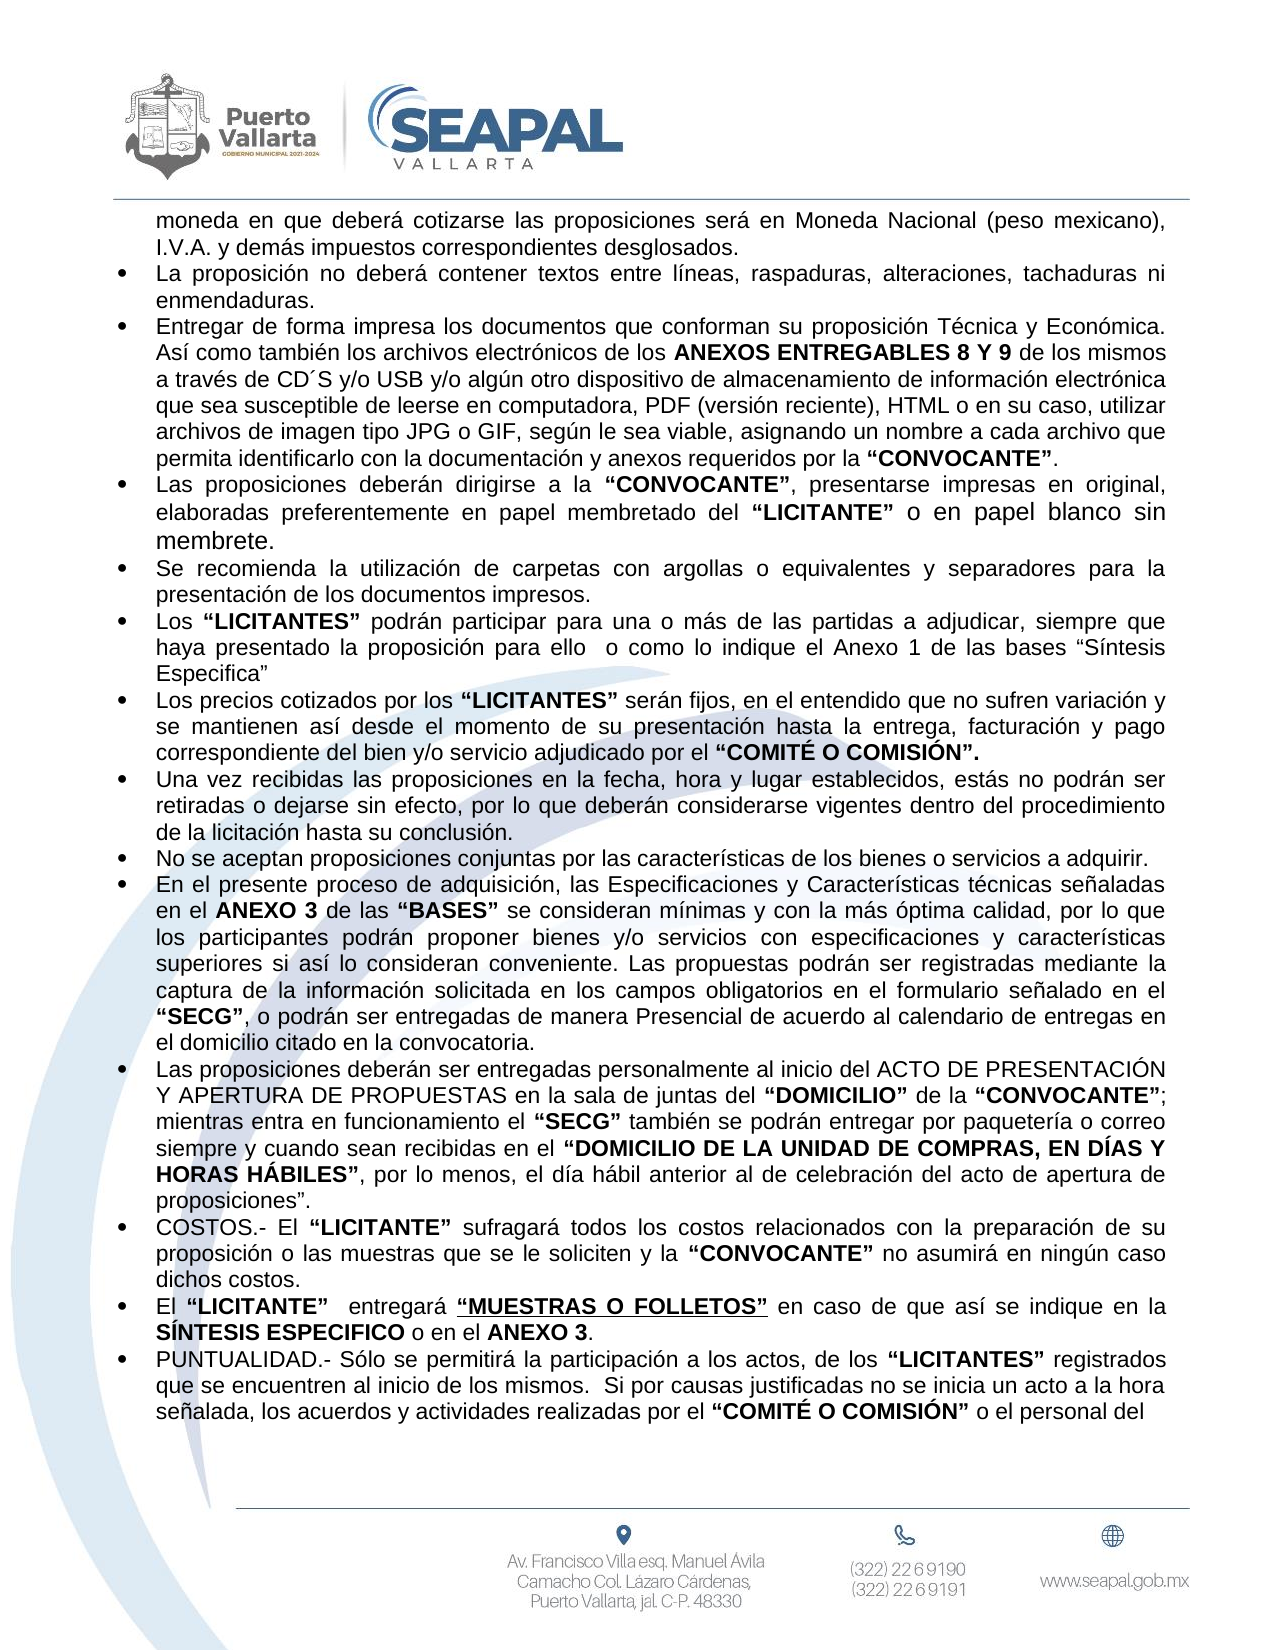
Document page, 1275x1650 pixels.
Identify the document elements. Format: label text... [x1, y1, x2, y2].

list COSTOS.- El “LICITANTE” sufragará todos los costos relacionados con la preparación de su proposición o las muestras que se le soliciten y la “CONVOCANTE” no asumirá en ningún caso dichos costos. [118, 1214, 1166, 1293]
list Las proposiciones deberán ser entregadas personalmente al inicio del ACTO DE PRESENTACIÓN Y APERTURA DE PROPUESTAS en la sala de juntas del “DOMICILIO” de la “CONVOCANTE”; mientras entra en funcionamiento el “SECG” también se podrán entregar por paquetería o correo siempre y cuando sean recibidas en el “DOMICILIO DE LA UNIDAD DE COMPRAS, EN DÍAS Y HORAS HÁBILES”, por lo menos, el día hábil anterior al de celebración del acto de apertura de proposiciones”. [118, 1056, 1166, 1214]
list Los precios cotizados por los “LICITANTES” serán fijos, en el entendido que no sufren variación y se mantienen así desde el momento de su presentación hasta la entrega, facturación y pago correspondiente del bien y/o servicio adjudicado por el “COMITÉ O COMISIÓN”. [118, 687, 1166, 766]
list Las proposiciones deberán dirigirse a la “CONVOCANTE”, presentarse impresas en original, elaboradas preferentemente en papel membretado del “LICITANTE” o en papel blanco sin membrete. [118, 471, 1166, 555]
list La proposición no deberá contener textos entre líneas, raspaduras, alteraciones, tachaduras ni enmendaduras. [118, 260, 1166, 313]
list Los “LICITANTES” podrán participar para una o más de las partidas a adjudicar, siempre que haya presentado la proposición para ello o como lo indique el Anexo 1 de las bases “Síntesis Especifica” [118, 608, 1166, 687]
list PUNTUALIDAD.- Sólo se permitirá la participación a los actos, de los “LICITANTES” registrados que se encuentren al inicio de los mismos. Si por causas justificadas no se inicia un acto a la hora señalada, los acuerdos y actividades realizadas por el “COMITÉ O COMISIÓN” o el personal del [118, 1346, 1166, 1424]
list El “LICITANTE” entregará “MUESTRAS O FOLLETOS” en caso de que así se indique en la SÍNTESIS ESPECIFICO o en el ANEXO 3. [118, 1293, 1166, 1346]
list Se recomienda la utilización de carpetas con argollas o equivalentes y separadores para la presentación de los documentos impresos. [118, 555, 1166, 608]
list Una vez recibidas las proposiciones en la fecha, hora y lugar establecidos, estás no podrán ser retiradas o dejarse sin efecto, por lo que deberán considerarse vigentes dentro del procedimiento de la licitación hasta su conclusión. [118, 766, 1166, 845]
list No se aceptan proposiciones conjuntas por las características de los bienes o servicios a adquirir. [118, 845, 1166, 871]
list En el presente proceso de adquisición, las Especificaciones y Características técnicas señaladas en el ANEXO 3 de las “BASES” se consideran mínimas y con la más óptima calidad, por lo que los participantes podrán proponer bienes y/o servicios con especificaciones y características superiores si así lo consideran conveniente. Las propuestas podrán ser registradas mediante la captura de la información solicitada en los campos obligatorios en el formulario señalado en el “SECG”, o podrán ser entregadas de manera Presencial de acuerdo al calendario de entregas en el domicilio citado en la convocatoria. [118, 871, 1166, 1056]
picture [9, 0, 1275, 1650]
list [118, 207, 1166, 260]
list Entregar de forma impresa los documentos que conforman su proposición Técnica y Económica. Así como también los archivos electrónicos de los ANEXOS ENTREGABLES 8 Y 9 de los mismos a través de CD´S y/o USB y/o algún otro dispositivo de almacenamiento de información electrónica que sea susceptible de leerse en computadora, PDF (versión reciente), HTML o en su caso, utilizar archivos de imagen tipo JPG o GIF, según le sea viable, asignando un nombre a cada archivo que permita identificarlo con la documentación y anexos requeridos por la “CONVOCANTE”. [118, 313, 1166, 471]
